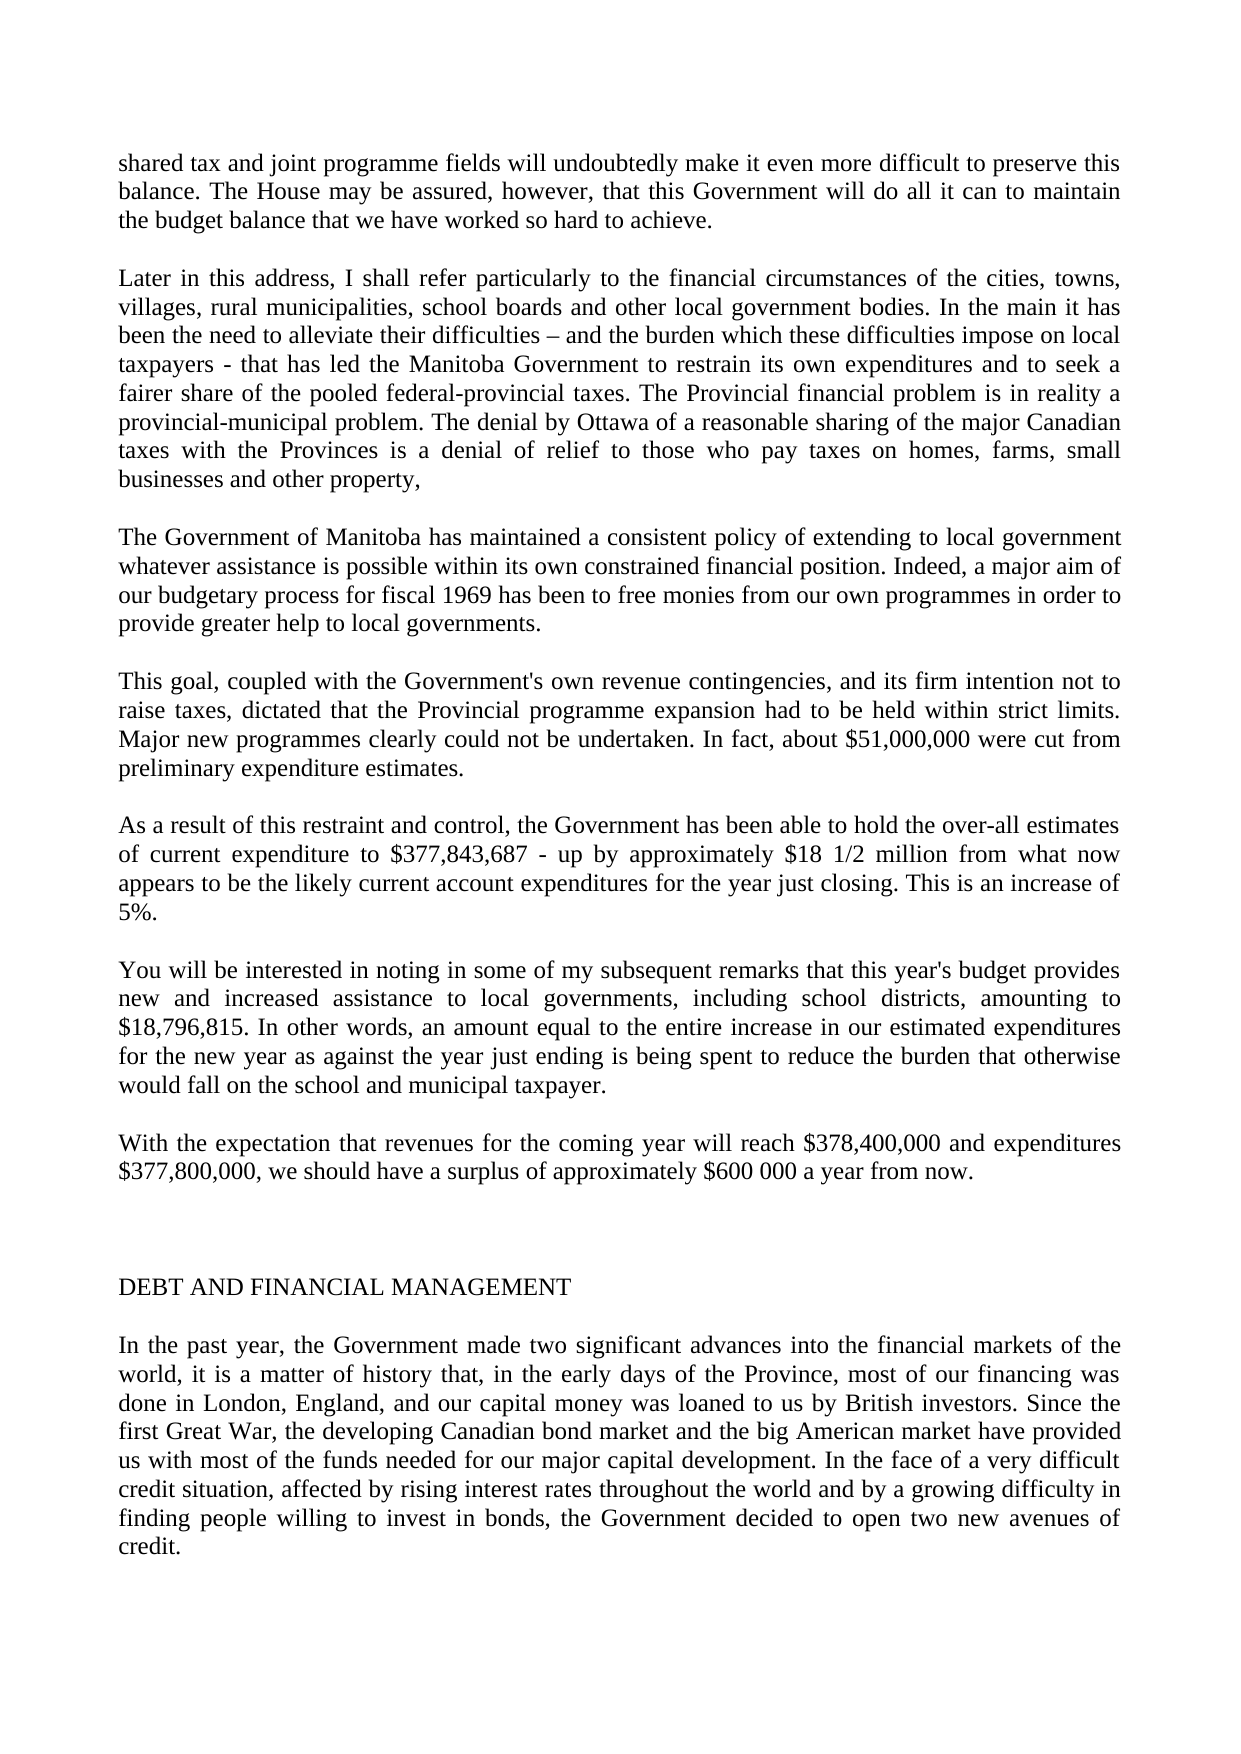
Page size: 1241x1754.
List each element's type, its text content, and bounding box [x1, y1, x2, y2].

text DEBT AND FINANCIAL MANAGEMENT [118, 1272, 1122, 1301]
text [118, 148, 1122, 234]
text As a result of this restraint and control, the Government has been able to hold the over-all estimates of current expenditure to $377,843,687 - up by approximately $18 1/2 million from what now appears to be the likely current account expenditures for the year just closing. This is an increase of 5%. [118, 811, 1122, 926]
text In the past year, the Government made two significant advances into the financial markets of the world, it is a matter of history that, in the early days of the Province, most of our financing was done in London, England, and our capital money was loaned to us by British investors. Since the first Great War, the developing Canadian bond market and the big American market have provided us with most of the funds needed for our major capital development. In the face of a very difficult credit situation, affected by rising interest rates throughout the world and by a growing difficulty in finding people willing to invest in bonds, the Government decided to open two new avenues of credit. [118, 1330, 1122, 1560]
text The Government of Manitoba has maintained a consistent policy of extending to local government whatever assistance is possible within its own constrained financial position. Indeed, a major aim of our budgetary process for fiscal 1969 has been to free monies from our own programmes in order to provide greater help to local governments. [118, 522, 1122, 637]
text Later in this address, I shall refer particularly to the financial circumstances of the cities, towns, villages, rural municipalities, school boards and other local government bodies. In the main it has been the need to alleviate their difficulties – and the burden which these difficulties impose on local taxpayers - that has led the Manitoba Government to restrain its own expenditures and to seek a fairer share of the pooled federal-provincial taxes. The Provincial financial problem is in reality a provincial-municipal problem. The denial by Ottawa of a reasonable sharing of the major Canadian taxes with the Provinces is a denial of relief to those who pay taxes on homes, farms, small businesses and other property, [118, 263, 1122, 493]
text With the expectation that revenues for the coming year will reach $378,400,000 and expenditures $377,800,000, we should have a surplus of approximately $600 000 a year from now. [118, 1128, 1122, 1185]
text This goal, coupled with the Government's own revenue contingencies, and its firm intention not to raise taxes, dictated that the Provincial programme expansion had to be held within strict limits. Major new programmes clearly could not be undertaken. In fact, about $51,000,000 were cut from preliminary expenditure estimates. [118, 666, 1122, 781]
text You will be interested in noting in some of my subsequent remarks that this year's budget provides new and increased assistance to local governments, including school districts, amounting to $18,796,815. In other words, an amount equal to the entire increase in our estimated expenditures for the new year as against the year just ending is being spent to reduce the burden that otherwise would fall on the school and municipal taxpayer. [118, 955, 1122, 1098]
